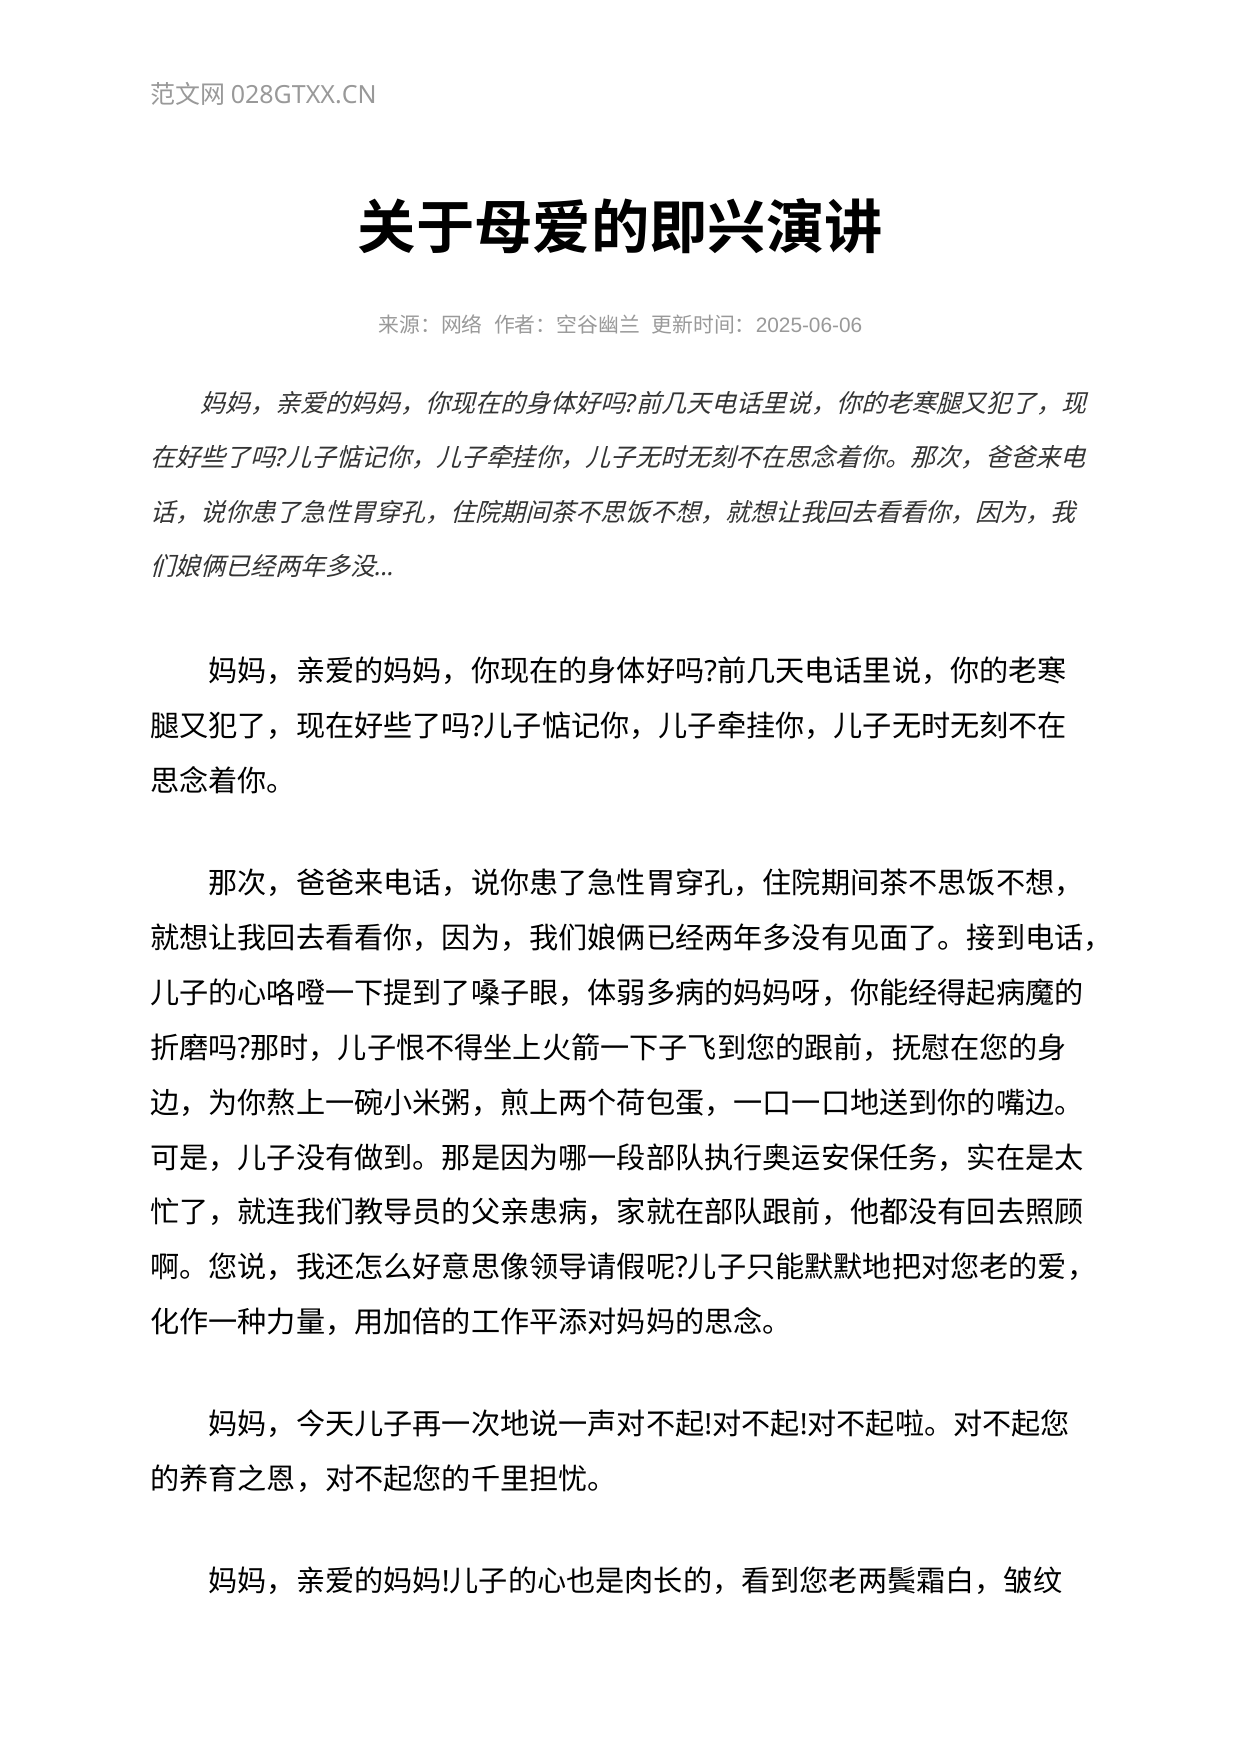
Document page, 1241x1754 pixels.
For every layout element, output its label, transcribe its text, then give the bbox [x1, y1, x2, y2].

text 来源：网络 作者：空谷幽兰 更新时间：2025-06-06 [150, 313, 1090, 337]
subtitle 关于母爱的即兴演讲 [150, 181, 1090, 266]
text 妈妈，亲爱的妈妈，你现在的身体好吗?前几天电话里说，你的老寒腿又犯了，现在好些了吗?儿子惦记你，儿子牵挂你，儿子无时无刻不在思念着你。那次，爸爸来电话，说你患了急性胃穿孔，住院期间茶不思饭不想，就想让我回去看看你，因为，我们娘俩已经两年多没... [150, 383, 1090, 583]
text 妈妈，亲爱的妈妈，你现在的身体好吗?前几天电话里说，你的老寒腿又犯了，现在好些了吗?儿子惦记你，儿子牵挂你，儿子无时无刻不在思念着你。 [150, 648, 1090, 800]
text 妈妈，今天儿子再一次地说一声对不起!对不起!对不起啦。对不起您的养育之恩，对不起您的千里担忧。 [150, 1401, 1090, 1498]
text 那次，爸爸来电话，说你患了急性胃穿孔，住院期间茶不思饭不想，就想让我回去看看你，因为，我们娘俩已经两年多没有见面了。接到电话，儿子的心咯噔一下提到了嗓子眼，体弱多病的妈妈呀，你能经得起病魔的折磨吗?那时，儿子恨不得坐上火箭一下子飞到您的跟前，抚慰在您的身边，为你熬上一碗小米粥，煎上两个荷包蛋，一口一口地送到你的嘴边。可是，儿子没有做到。那是因为哪一段部队执行奥运安保任务，实在是太忙了，就连我们教导员的父亲患病，家就在部队跟前，他都没有回去照顾啊。您说，我还怎么好意思像领导请假呢?儿子只能默默地把对您老的爱，化作一种力量，用加倍的工作平添对妈妈的思念。 [150, 859, 1090, 1341]
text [150, 1557, 1090, 1600]
